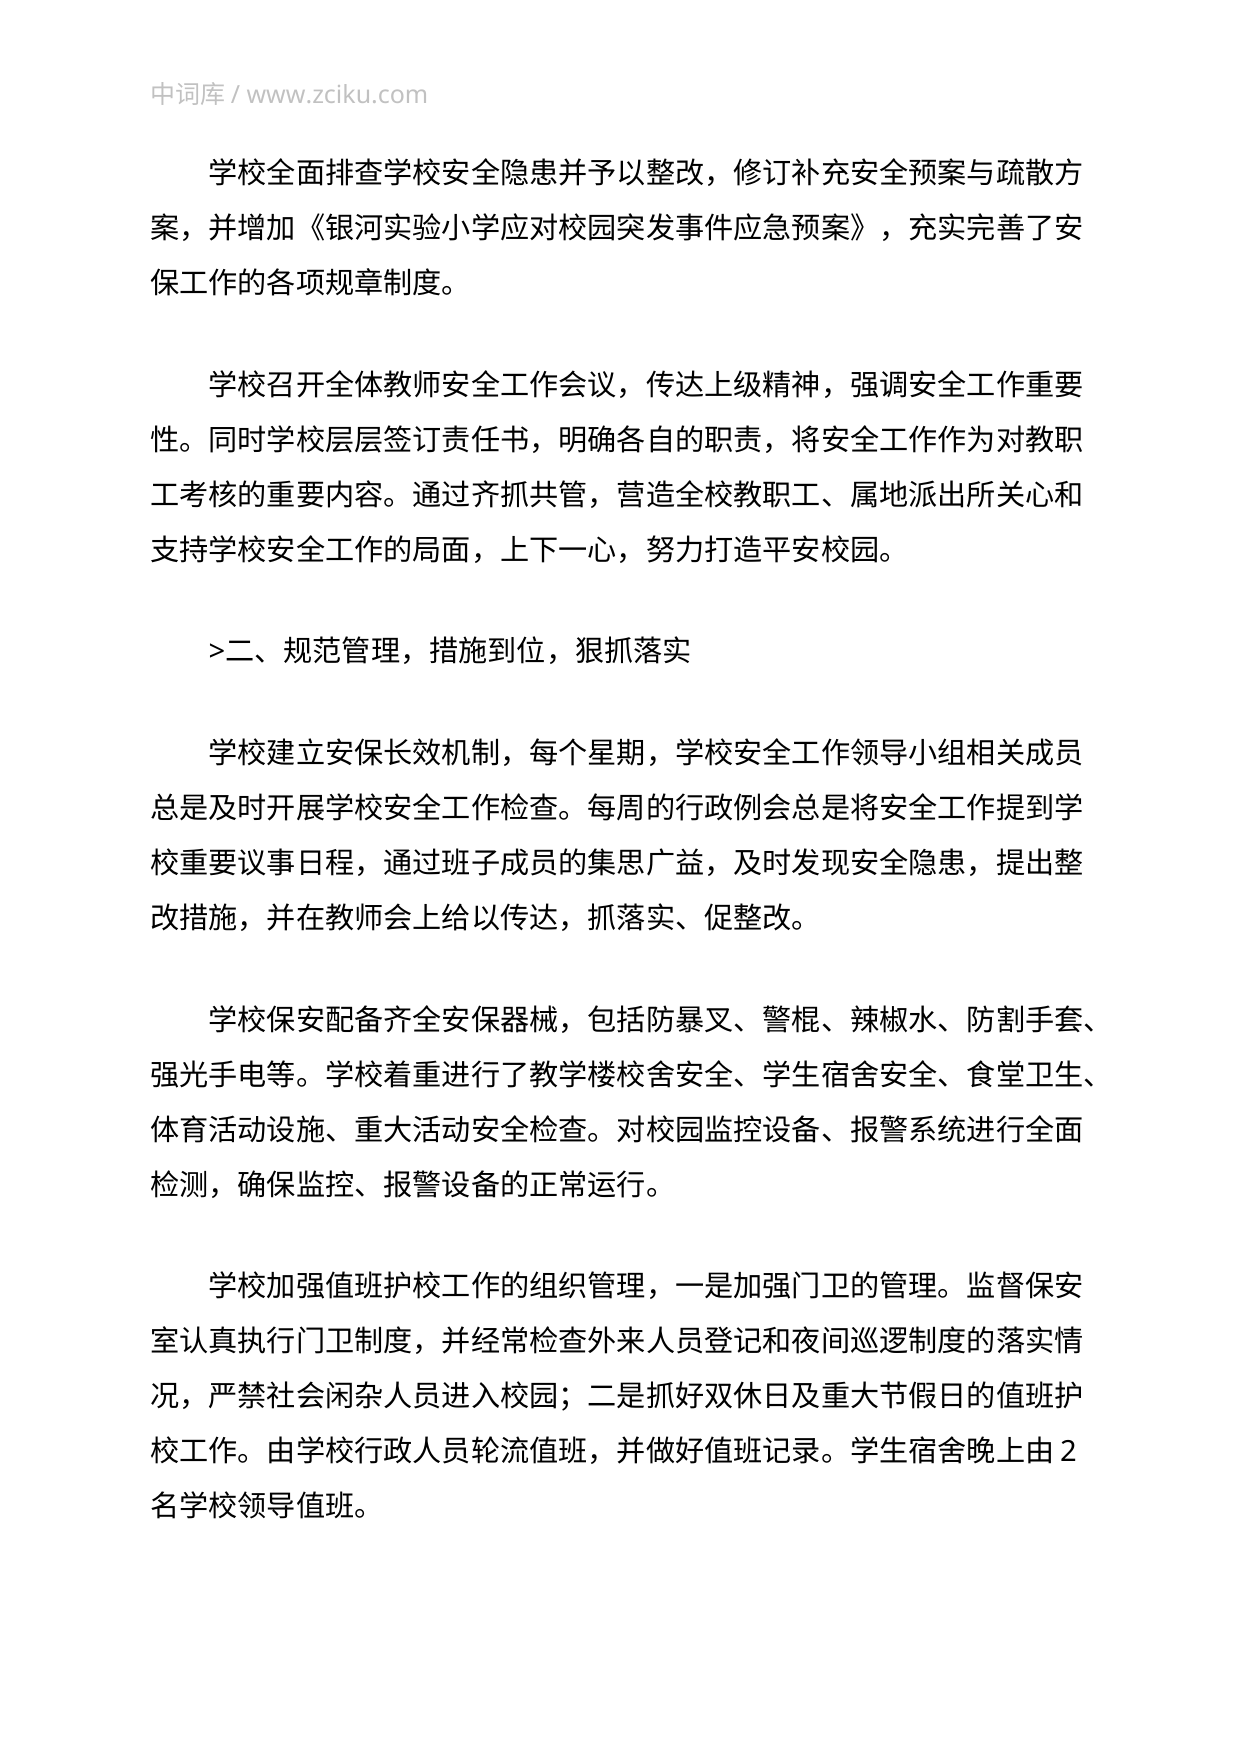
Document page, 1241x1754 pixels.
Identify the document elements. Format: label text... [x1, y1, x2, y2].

text 学校加强值班护校工作的组织管理，一是加强门卫的管理。监督保安室认真执行门卫制度，并经常检查外来人员登记和夜间巡逻制度的落实情况，严禁社会闲杂人员进入校园；二是抓好双休日及重大节假日的值班护校工作。由学校行政人员轮流值班，并做好值班记录。学生宿舍晚上由2名学校领导值班。 [150, 1263, 1090, 1525]
text 学校保安配备齐全安保器械，包括防暴叉、警棍、辣椒水、防割手套、强光手电等。学校着重进行了教学楼校舍安全、学生宿舍安全、食堂卫生、体育活动设施、重大活动安全检查。对校园监控设备、报警系统进行全面检测，确保监控、报警设备的正常运行。 [150, 996, 1090, 1203]
text >二、规范管理，措施到位，狠抓落实 [150, 628, 1090, 670]
text 学校全面排查学校安全隐患并予以整改，修订补充安全预案与疏散方案，并增加《银河实验小学应对校园突发事件应急预案》，充实完善了安保工作的各项规章制度。 [150, 150, 1090, 302]
text 学校召开全体教师安全工作会议，传达上级精神，强调安全工作重要性。同时学校层层签订责任书，明确各自的职责，将安全工作作为对教职工考核的重要内容。通过齐抓共管，营造全校教职工、属地派出所关心和支持学校安全工作的局面，上下一心，努力打造平安校园。 [150, 362, 1090, 568]
text 学校建立安保长效机制，每个星期，学校安全工作领导小组相关成员总是及时开展学校安全工作检查。每周的行政例会总是将安全工作提到学校重要议事日程，通过班子成员的集思广益，及时发现安全隐患，提出整改措施，并在教师会上给以传达，抓落实、促整改。 [150, 730, 1090, 937]
